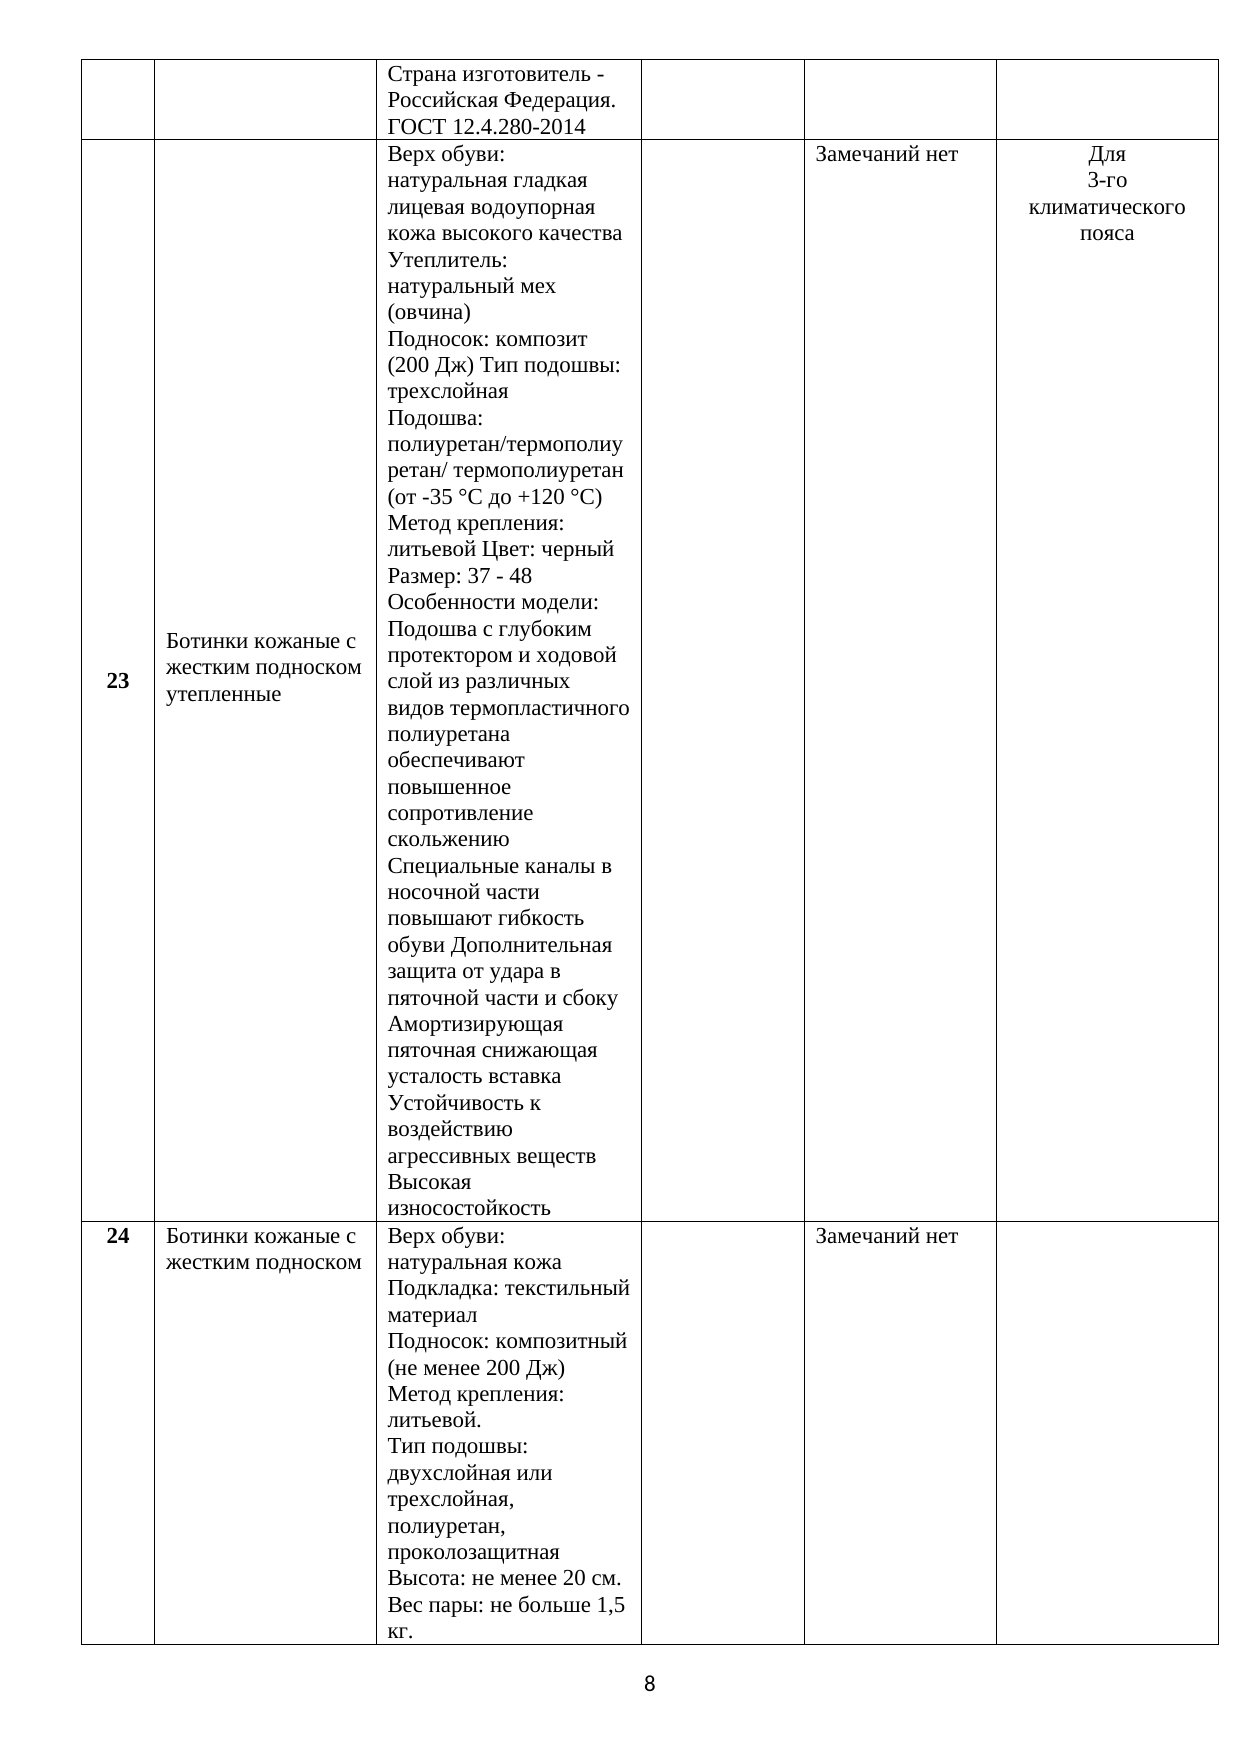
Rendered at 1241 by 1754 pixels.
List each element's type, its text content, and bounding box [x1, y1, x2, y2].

table_cell Замечаний нет [805, 1222, 996, 1643]
table_cell 23 [82, 140, 154, 1221]
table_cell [377, 1222, 641, 1643]
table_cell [805, 60, 996, 139]
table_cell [155, 60, 376, 139]
table_cell 24 [82, 1222, 154, 1643]
table_cell Ботинки кожаные с жестким подноском утепленные [155, 140, 376, 1221]
table_cell Верх обуви: натуральная гладкая лицевая водоупорная кожа высокого качества Утеплитель: натуральный мех (овчина) Подносок: композит (200 Дж) Тип подошвы: трехслойная Подошва: полиуретан/термополиуретан/ термополиуретан (от -35 °C до +120 °C) Метод крепления: литьевой Цвет: черный Размер: 37 - 48 Особенности модели: Подошва с глубоким протектором и ходовой слой из различных видов термопластичного полиуретана обеспечивают повышенное сопротивление скольжению Специальные каналы в носочной части повышают гибкость обуви Дополнительная защита от удара в пяточной части и сбоку Амортизирующая пяточная снижающая усталость вставка Устойчивость к воздействию агрессивных веществ Высокая износостойкость [377, 140, 641, 1221]
table_cell [642, 1222, 804, 1643]
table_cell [377, 60, 641, 139]
table_cell Замечаний нет [805, 140, 996, 1221]
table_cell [642, 60, 804, 139]
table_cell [155, 1222, 376, 1643]
table_cell 22 [82, 60, 154, 139]
table_cell [997, 60, 1218, 139]
table_cell Для 3-го климатического пояса [997, 140, 1218, 1221]
table_cell [642, 140, 804, 1221]
table_cell [997, 1222, 1218, 1643]
